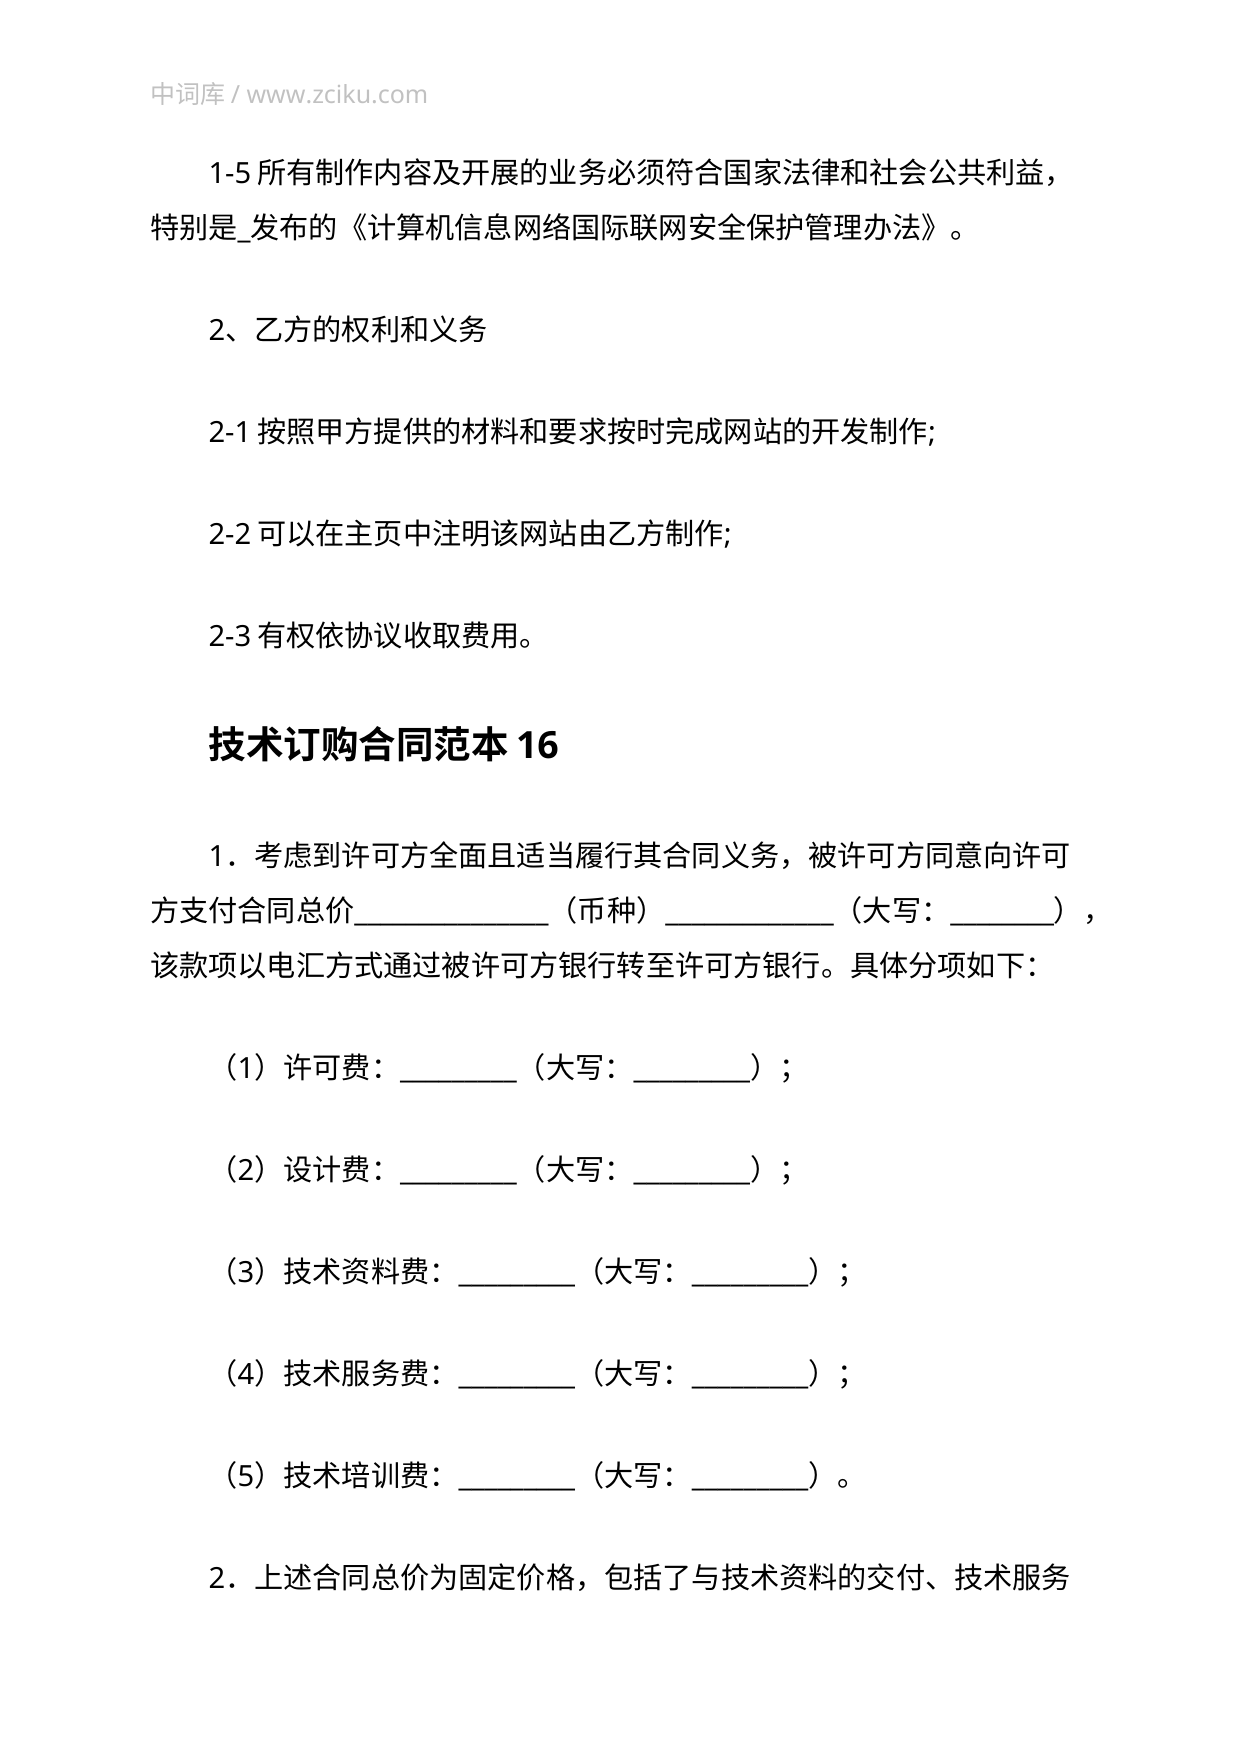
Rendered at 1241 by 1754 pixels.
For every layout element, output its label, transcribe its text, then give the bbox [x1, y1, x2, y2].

text （1）许可费：_________（大写：_________）； [150, 1044, 1090, 1087]
text 2-2可以在主页中注明该网站由乙方制作; [150, 511, 1090, 553]
text （3）技术资料费：_________（大写：_________）； [150, 1248, 1090, 1291]
text 1-5所有制作内容及开展的业务必须符合国家法律和社会公共利益，特别是_发布的《计算机信息网络国际联网安全保护管理办法》。 [150, 150, 1090, 247]
text 2、乙方的权利和义务 [150, 307, 1090, 349]
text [150, 1554, 1090, 1597]
text 1．考虑到许可方全面且适当履行其合同义务，被许可方同意向许可方支付合同总价_______________（币种）_____________（大写：________），该款项以电汇方式通过被许可方银行转至许可方银行。具体分项如下： [150, 832, 1090, 985]
text 技术订购合同范本16 [150, 715, 1090, 769]
text （2）设计费：_________（大写：_________）； [150, 1146, 1090, 1189]
text （5）技术培训费：_________（大写：_________）。 [150, 1452, 1090, 1494]
text 2-3有权依协议收取费用。 [150, 613, 1090, 655]
text 2-1按照甲方提供的材料和要求按时完成网站的开发制作; [150, 409, 1090, 451]
text （4）技术服务费：_________（大写：_________）； [150, 1350, 1090, 1393]
